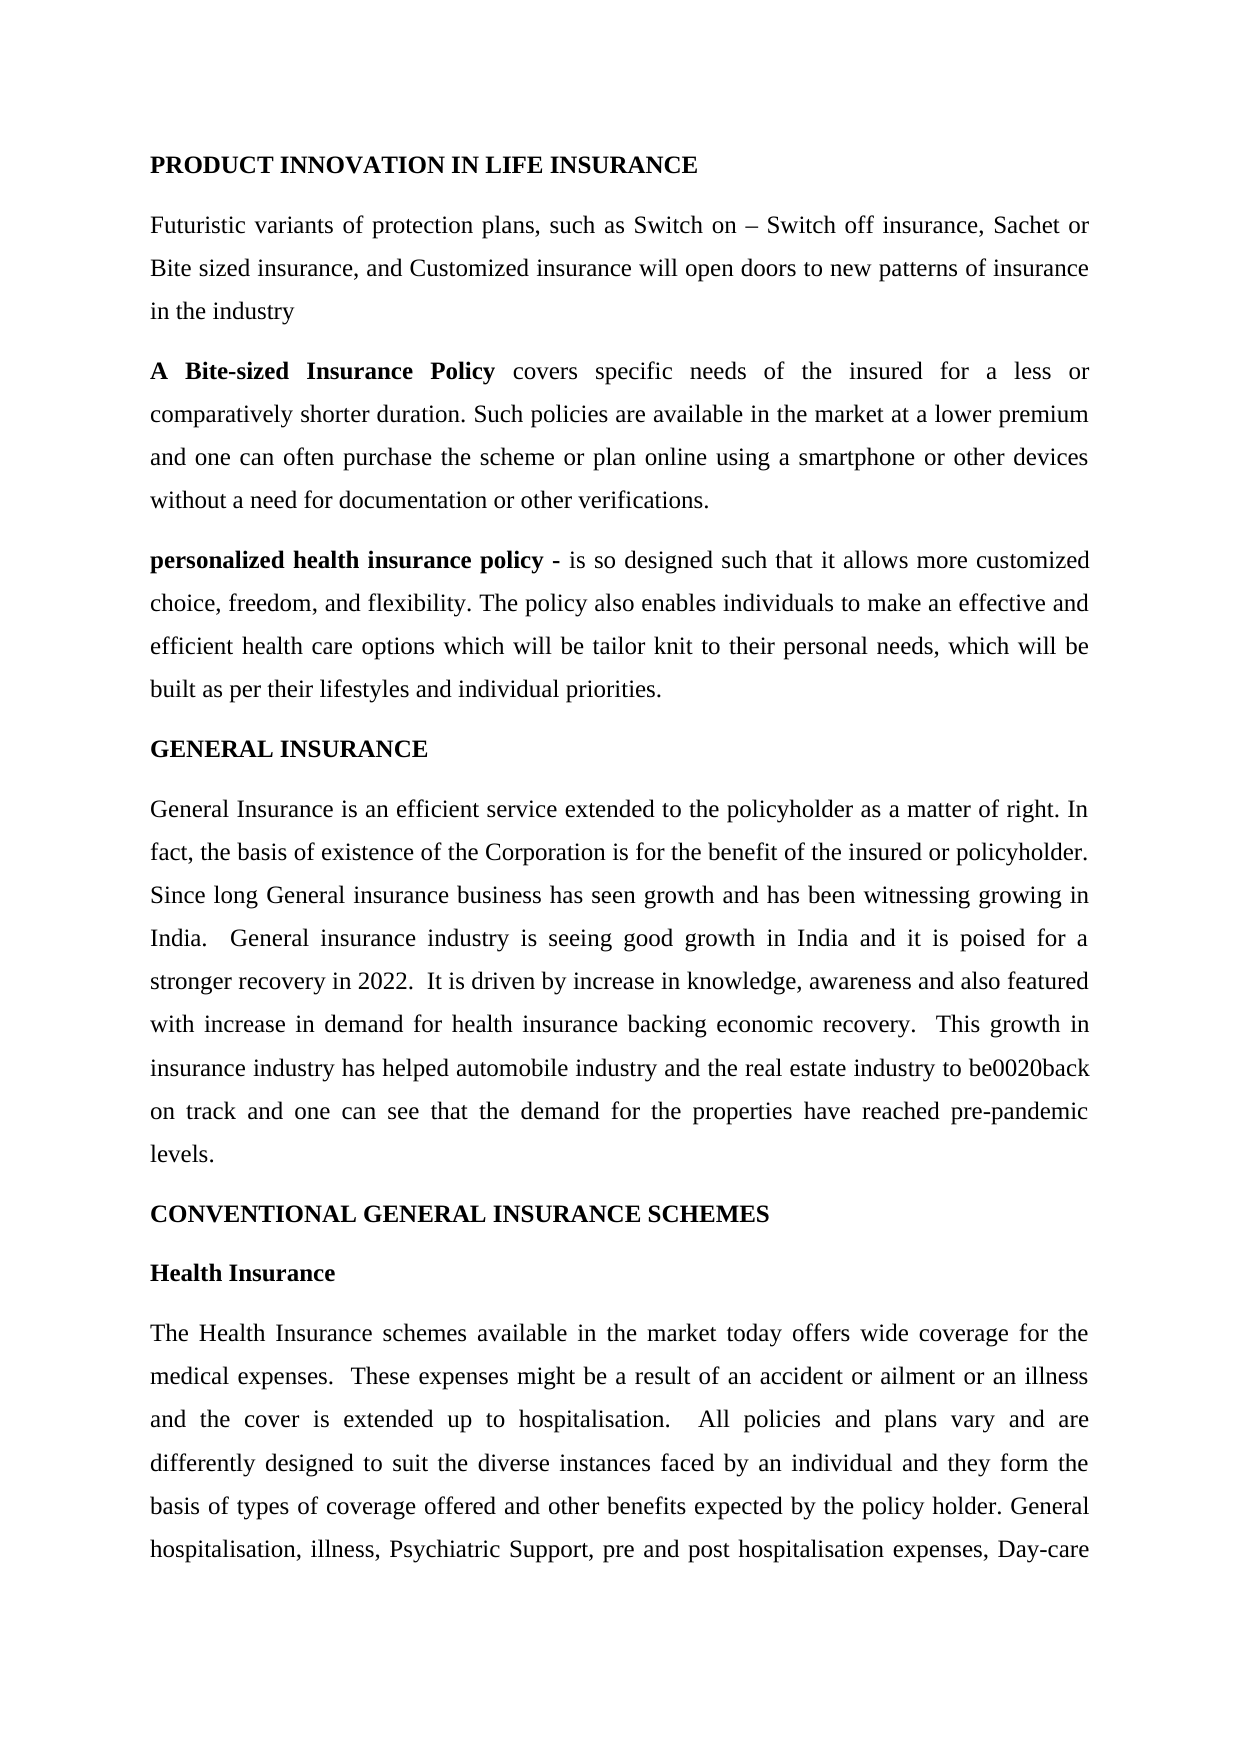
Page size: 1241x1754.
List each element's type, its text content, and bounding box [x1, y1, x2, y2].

text General Insurance is an efficient service extended to the policyholder as a matter of right. In fact, the basis of existence of the Corporation is for the benefit of the insured or policyholder. Since long General insurance business has seen growth and has been witnessing growing in India. General insurance industry is seeing good growth in India and it is poised for a stronger recovery in 2022. It is driven by increase in knowledge, awareness and also featured with increase in demand for health insurance backing economic recovery. This growth in insurance industry has helped automobile industry and the real estate industry to be0020back on track and one can see that the demand for the properties have reached pre-pandemic levels. [150, 794, 1090, 1168]
text CONVENTIONAL GENERAL INSURANCE SCHEMES [150, 1199, 1090, 1227]
text GENERAL INSURANCE [150, 734, 1090, 763]
text A Bite-sized Insurance Policy covers specific needs of the insured for a less or comparatively shorter duration. Such policies are available in the market at a lower premium and one can often purchase the scheme or plan online using a smartphone or other devices without a need for documentation or other verifications. [150, 356, 1090, 514]
text Futuristic variants of protection plans, such as Switch on – Switch off insurance, Sachet or Bite sized insurance, and Customized insurance will open doors to new patterns of insurance in the industry [150, 210, 1090, 325]
text personalized health insurance policy - is so designed such that it allows more customized choice, freedom, and flexibility. The policy also enables individuals to make an effective and efficient health care options which will be tailor knit to their personal needs, which will be built as per their lifestyles and individual priorities. [150, 545, 1090, 703]
text PRODUCT INNOVATION IN LIFE INSURANCE [150, 150, 1090, 179]
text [150, 1318, 1090, 1563]
text Health Insurance [150, 1258, 1090, 1287]
